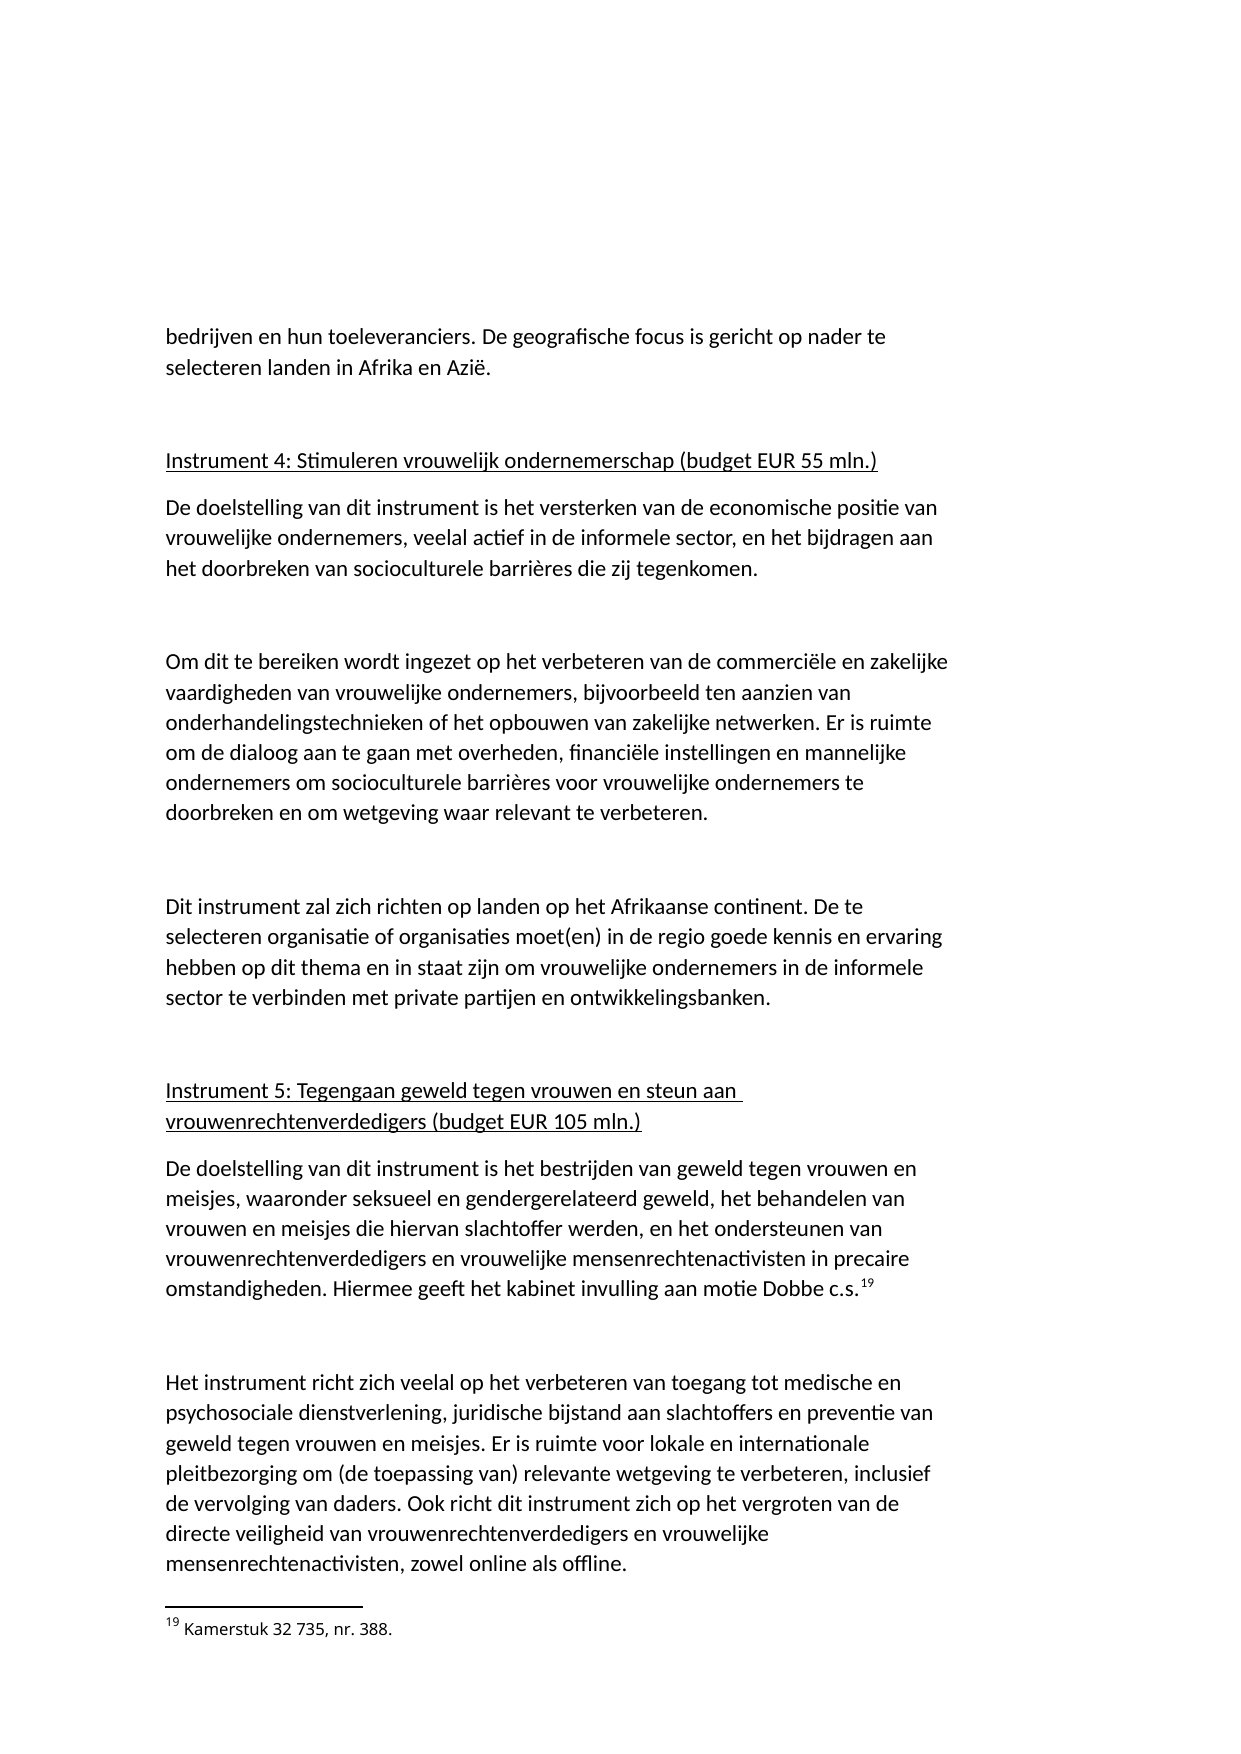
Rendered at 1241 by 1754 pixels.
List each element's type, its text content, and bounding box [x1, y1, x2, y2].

text De doelstelling van dit instrument is het versterken van de economische positie van vrouwelijke ondernemers, veelal actief in de informele sector, en het bijdragen aan het doorbreken van socioculturele barrières die zij tegenkomen. [165, 493, 951, 582]
text Instrument 5: Tegengaan geweld tegen vrouwen en steun aan vrouwenrechtenverdedigers (budget EUR 105 mln.) [165, 1077, 951, 1135]
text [165, 322, 951, 381]
text Het instrument richt zich veelal op het verbeteren van toegang tot medische en psychosociale dienstverlening, juridische bijstand aan slachtoffers en preventie van geweld tegen vrouwen en meisjes. Er is ruimte voor lokale en internationale pleitbezorging om (de toepassing van) relevante wetgeving te verbeteren, inclusief de vervolging van daders. Ook richt dit instrument zich op het vergroten van de directe veiligheid van vrouwenrechtenverdedigers en vrouwelijke mensenrechtenactivisten, zowel online als offline. [165, 1368, 951, 1578]
text Instrument 4: Stimuleren vrouwelijk ondernemerschap (budget EUR 55 mln.) [165, 446, 951, 474]
text Dit instrument zal zich richten op landen op het Afrikaanse continent. De te selecteren organisatie of organisaties moet(en) in de regio goede kennis en ervaring hebben op dit thema en in staat zijn om vrouwelijke ondernemers in de informele sector te verbinden met private partijen en ontwikkelingsbanken. [165, 892, 951, 1011]
text De doelstelling van dit instrument is het bestrijden van geweld tegen vrouwen en meisjes, waaronder seksueel en gendergerelateerd geweld, het behandelen van vrouwen en meisjes die hiervan slachtoffer werden, en het ondersteunen van vrouwenrechtenverdedigers en vrouwelijke mensenrechtenactivisten in precaire omstandigheden. Hiermee geeft het kabinet invulling aan motie Dobbe c.s. [165, 1154, 951, 1303]
text Om dit te bereiken wordt ingezet op het verbeteren van de commerciële en zakelijke vaardigheden van vrouwelijke ondernemers, bijvoorbeeld ten aanzien van onderhandelingstechnieken of het opbouwen van zakelijke netwerken. Er is ruimte om de dialoog aan te gaan met overheden, financiële instellingen en mannelijke ondernemers om socioculturele barrières voor vrouwelijke ondernemers te doorbreken en om wetgeving waar relevant te verbeteren. [165, 647, 951, 827]
